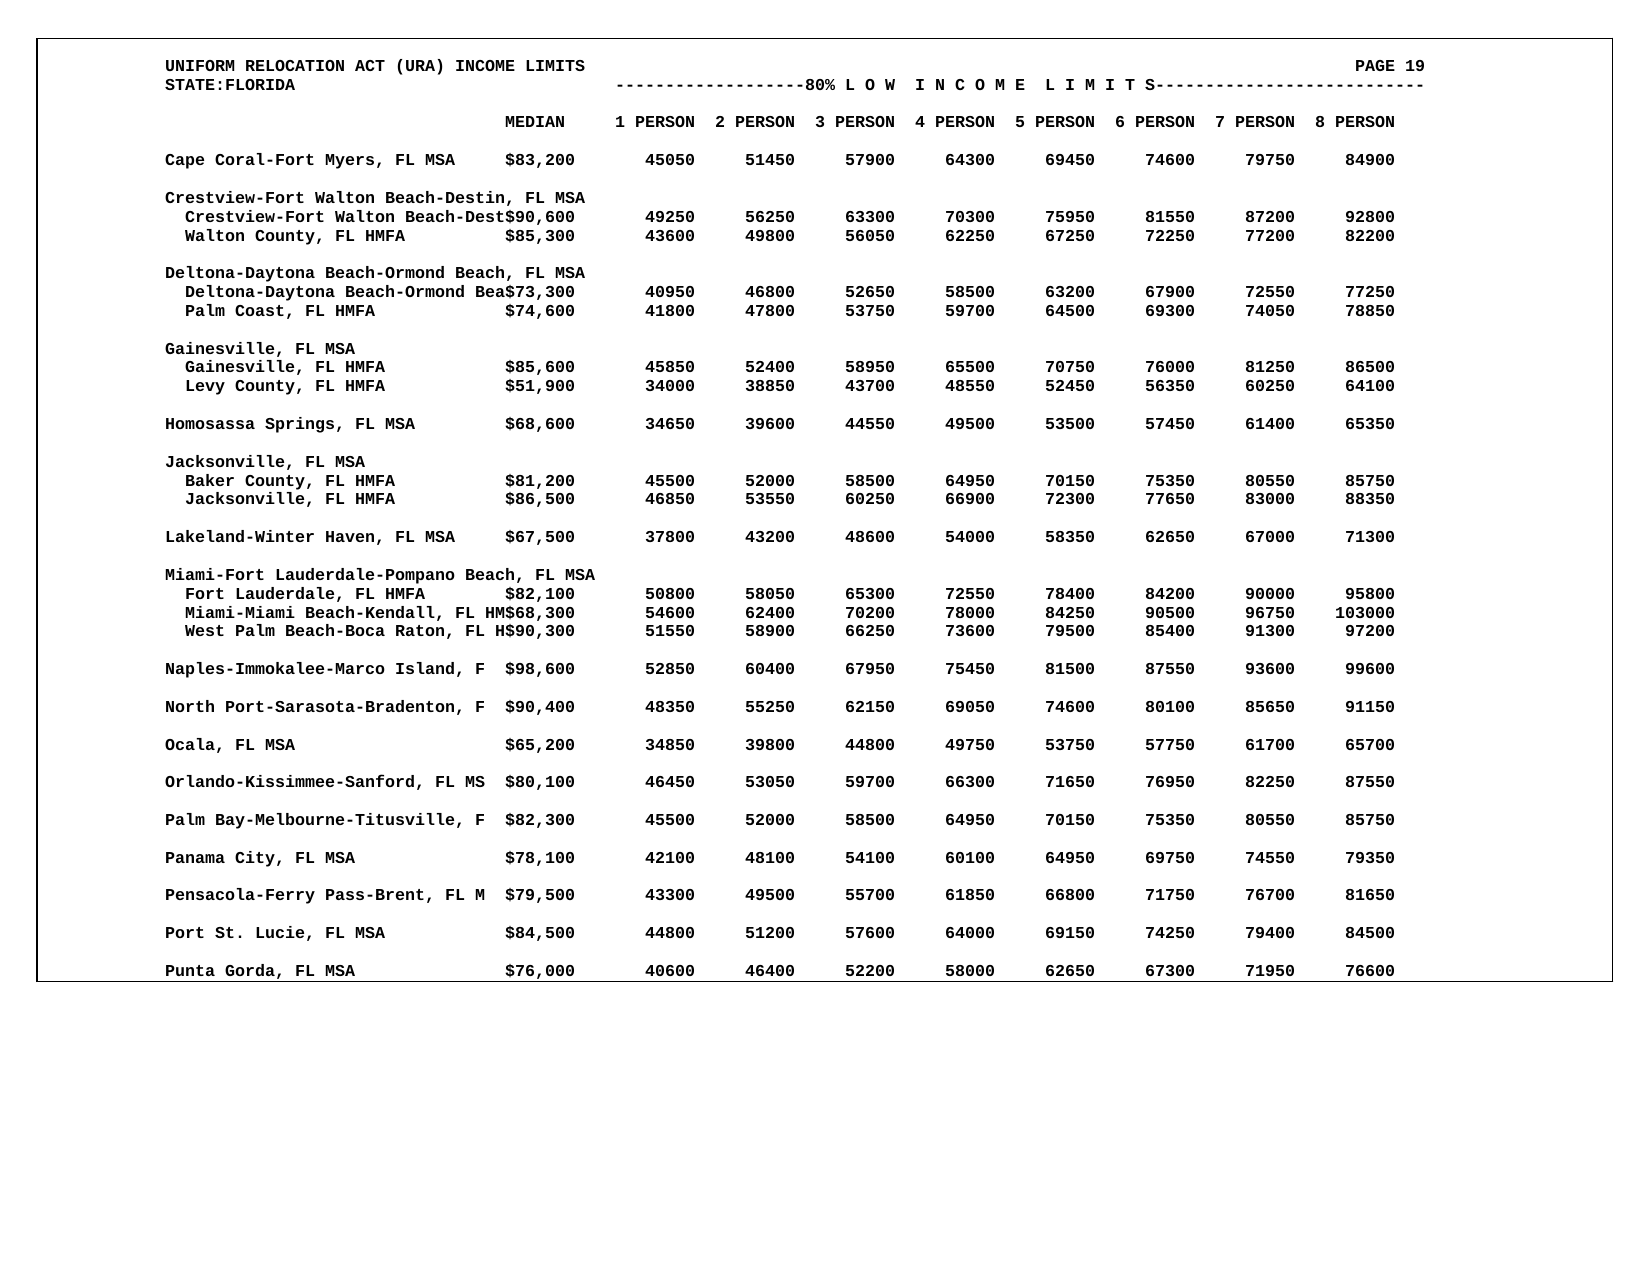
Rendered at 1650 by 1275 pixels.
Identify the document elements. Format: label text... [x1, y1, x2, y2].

text UNIFORM RELOCATION ACT (URA) INCOME LIMITS PAGE 19 STATE:FLORIDA -------------------80% L O W I N C O M E L I M I T S--------------------------- MEDIAN 1 PERSON 2 PERSON 3 PERSON 4 PERSON 5 PERSON 6 PERSON 7 PERSON 8 PERSON Cape Coral-Fort Myers, FL MSA $83,200 45050 51450 57900 64300 69450 74600 79750 84900 Crestview-Fort Walton Beach-Destin, FL MSA Crestview-Fort Walton Beach-Dest$90,600 49250 56250 63300 70300 75950 81550 87200 92800 Walton County, FL HMFA $85,300 43600 49800 56050 62250 67250 72250 77200 82200 Deltona-Daytona Beach-Ormond Beach, FL MSA Deltona-Daytona Beach-Ormond Bea$73,300 40950 46800 52650 58500 63200 67900 72550 77250 Palm Coast, FL HMFA $74,600 41800 47800 53750 59700 64500 69300 74050 78850 Gainesville, FL MSA Gainesville, FL HMFA $85,600 45850 52400 58950 65500 70750 76000 81250 86500 Levy County, FL HMFA $51,900 34000 38850 43700 48550 52450 56350 60250 64100 Homosassa Springs, FL MSA $68,600 34650 39600 44550 49500 53500 57450 61400 65350 Jacksonville, FL MSA Baker County, FL HMFA $81,200 45500 52000 58500 64950 70150 75350 80550 85750 Jacksonville, FL HMFA $86,500 46850 53550 60250 66900 72300 77650 83000 88350 Lakeland-Winter Haven, FL MSA $67,500 37800 43200 48600 54000 58350 62650 67000 71300 Miami-Fort Lauderdale-Pompano Beach, FL MSA Fort Lauderdale, FL HMFA $82,100 50800 58050 65300 72550 78400 84200 90000 95800 Miami-Miami Beach-Kendall, FL HM$68,300 54600 62400 70200 78000 84250 90500 96750 103000 West Palm Beach-Boca Raton, FL H$90,300 51550 58900 66250 73600 79500 85400 91300 97200 Naples-Immokalee-Marco Island, F $98,600 52850 60400 67950 75450 81500 87550 93600 99600 North Port-Sarasota-Bradenton, F $90,400 48350 55250 62150 69050 74600 80100 85650 91150 Ocala, FL MSA $65,200 34850 39800 44800 49750 53750 57750 61700 65700 Orlando-Kissimmee-Sanford, FL MS $80,100 46450 53050 59700 66300 71650 76950 82250 87550 Palm Bay-Melbourne-Titusville, F $82,300 45500 52000 58500 64950 70150 75350 80550 85750 Panama City, FL MSA $78,100 42100 48100 54100 60100 64950 69750 74550 79350 Pensacola-Ferry Pass-Brent, FL M $79,500 43300 49500 55700 61850 66800 71750 76700 81650 Port St. Lucie, FL MSA $84,500 44800 51200 57600 64000 69150 74250 79400 84500 Punta Gorda, FL MSA $76,000 40600 46400 52200 58000 62650 67300 71950 76600 [38, 39, 1612, 981]
